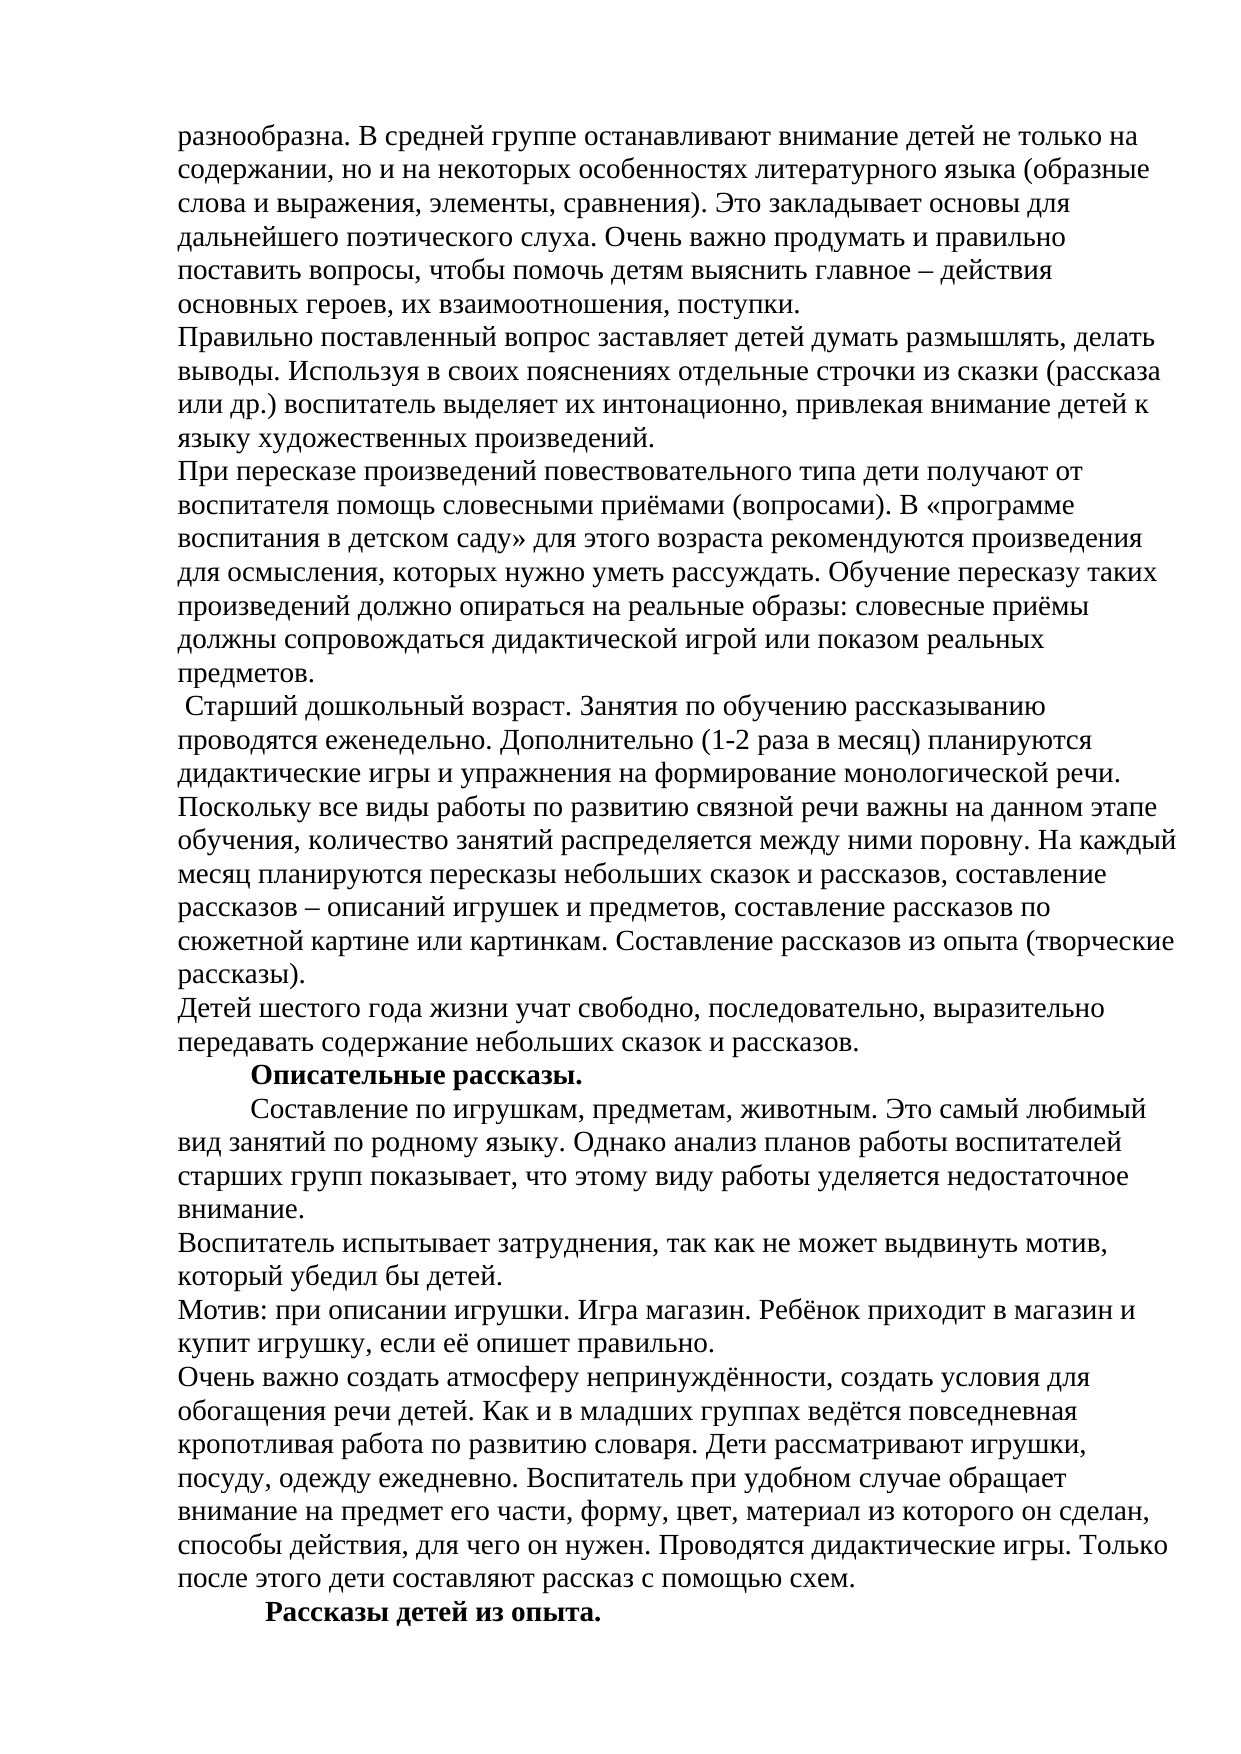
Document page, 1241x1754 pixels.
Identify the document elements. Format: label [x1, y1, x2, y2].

text [177, 118, 1181, 1627]
